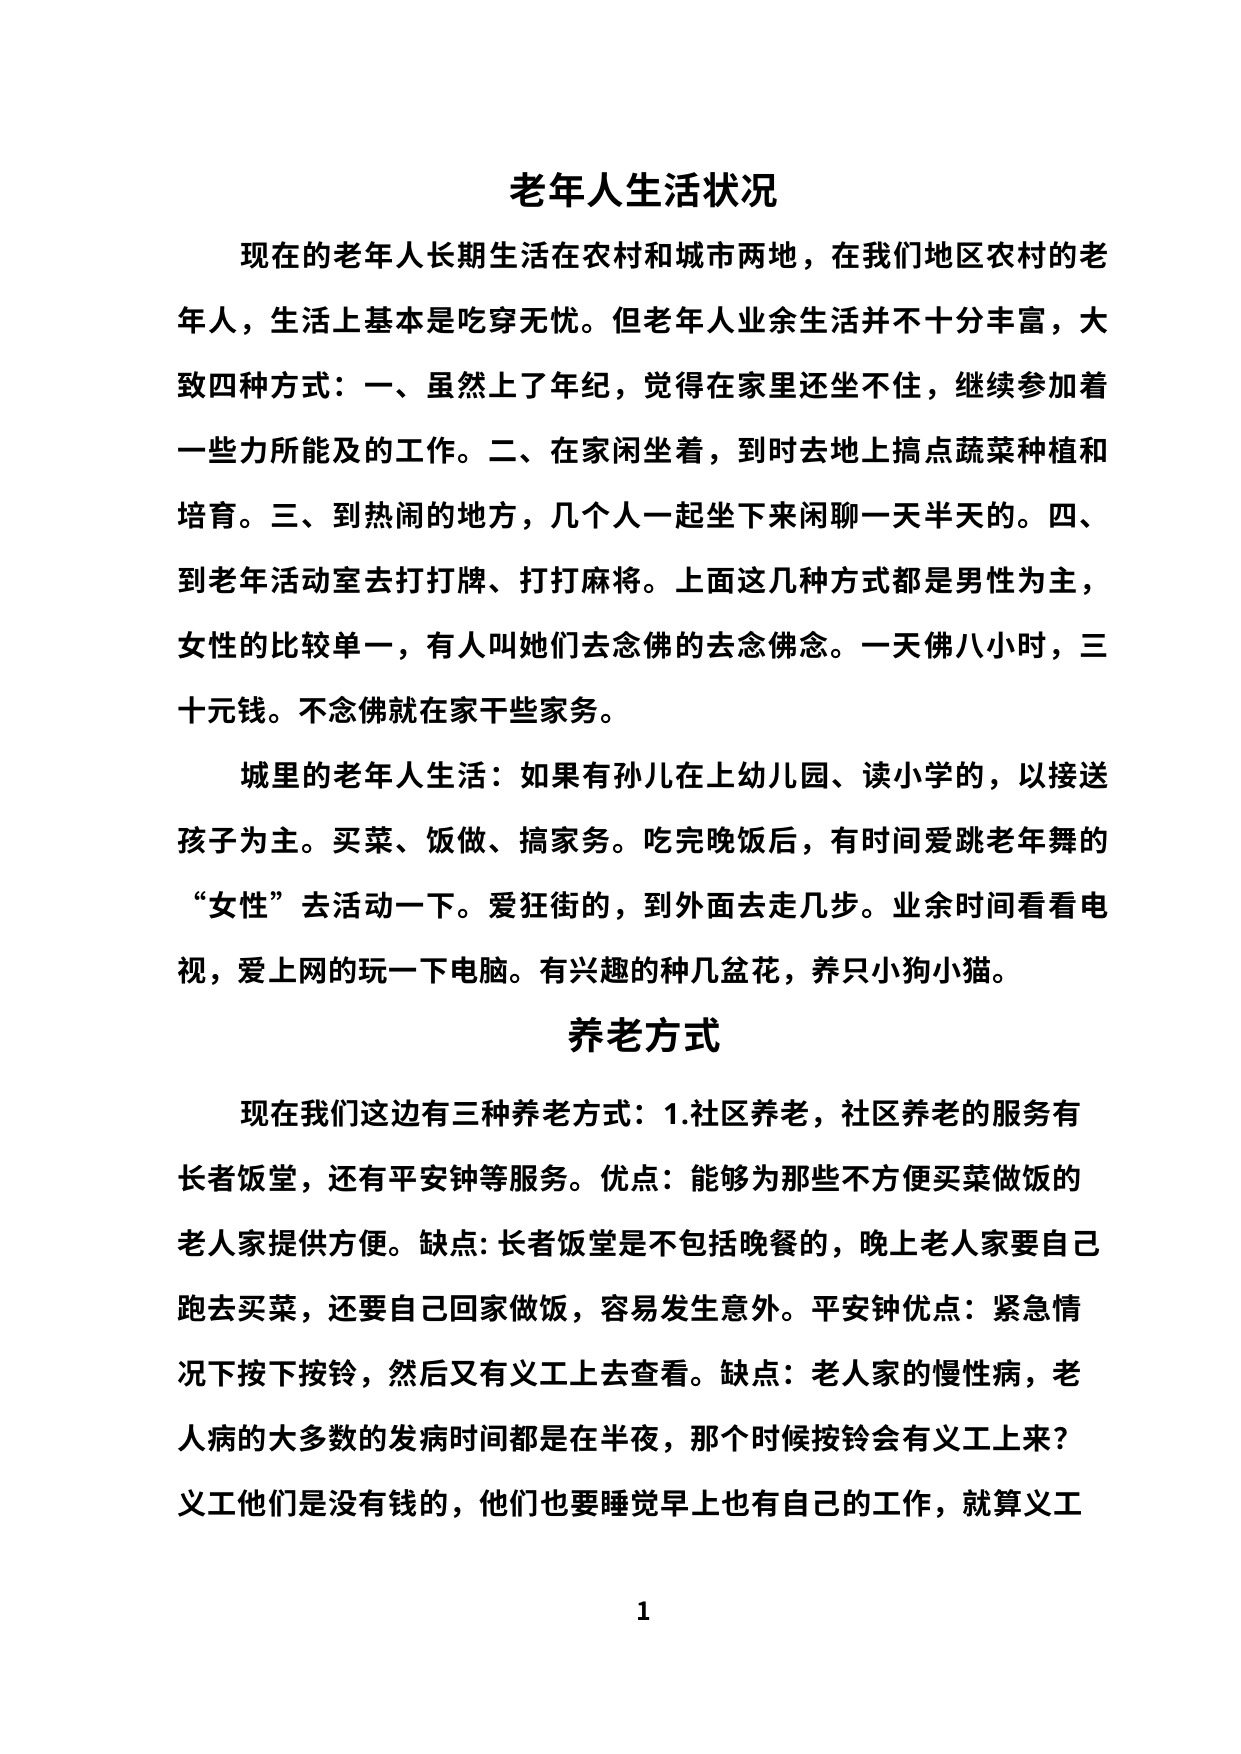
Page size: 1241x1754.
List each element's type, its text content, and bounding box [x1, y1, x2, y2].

text 老年人生活状况 [177, 156, 1110, 221]
text 养老方式 [177, 1001, 1110, 1066]
text 现在的老年人长期生活在农村和城市两地，在我们地区农村的老年人，生活上基本是吃穿无忧。但老年人业余生活并不十分丰富，大致四种方式：一、虽然上了年纪，觉得在家里还坐不住，继续参加着一些力所能及的工作。二、在家闲坐着，到时去地上搞点蔬菜种植和培育。三、到热闹的地方，几个人一起坐下来闲聊一天半天的。四、到老年活动室去打打牌、打打麻将。上面这几种方式都是男性为主，女性的比较单一，有人叫她们去念佛的去念佛念。一天佛八小时，三十元钱。不念佛就在家干些家务。 [177, 221, 1110, 741]
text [177, 1079, 1110, 1534]
text 城里的老年人生活：如果有孙儿在上幼儿园、读小学的，以接送孩子为主。买菜、饭做、搞家务。吃完晚饭后，有时间爱跳老年舞的“女性”去活动一下。爱狂街的，到外面去走几步。业余时间看看电视，爱上网的玩一下电脑。有兴趣的种几盆花，养只小狗小猫。 [177, 741, 1110, 1001]
